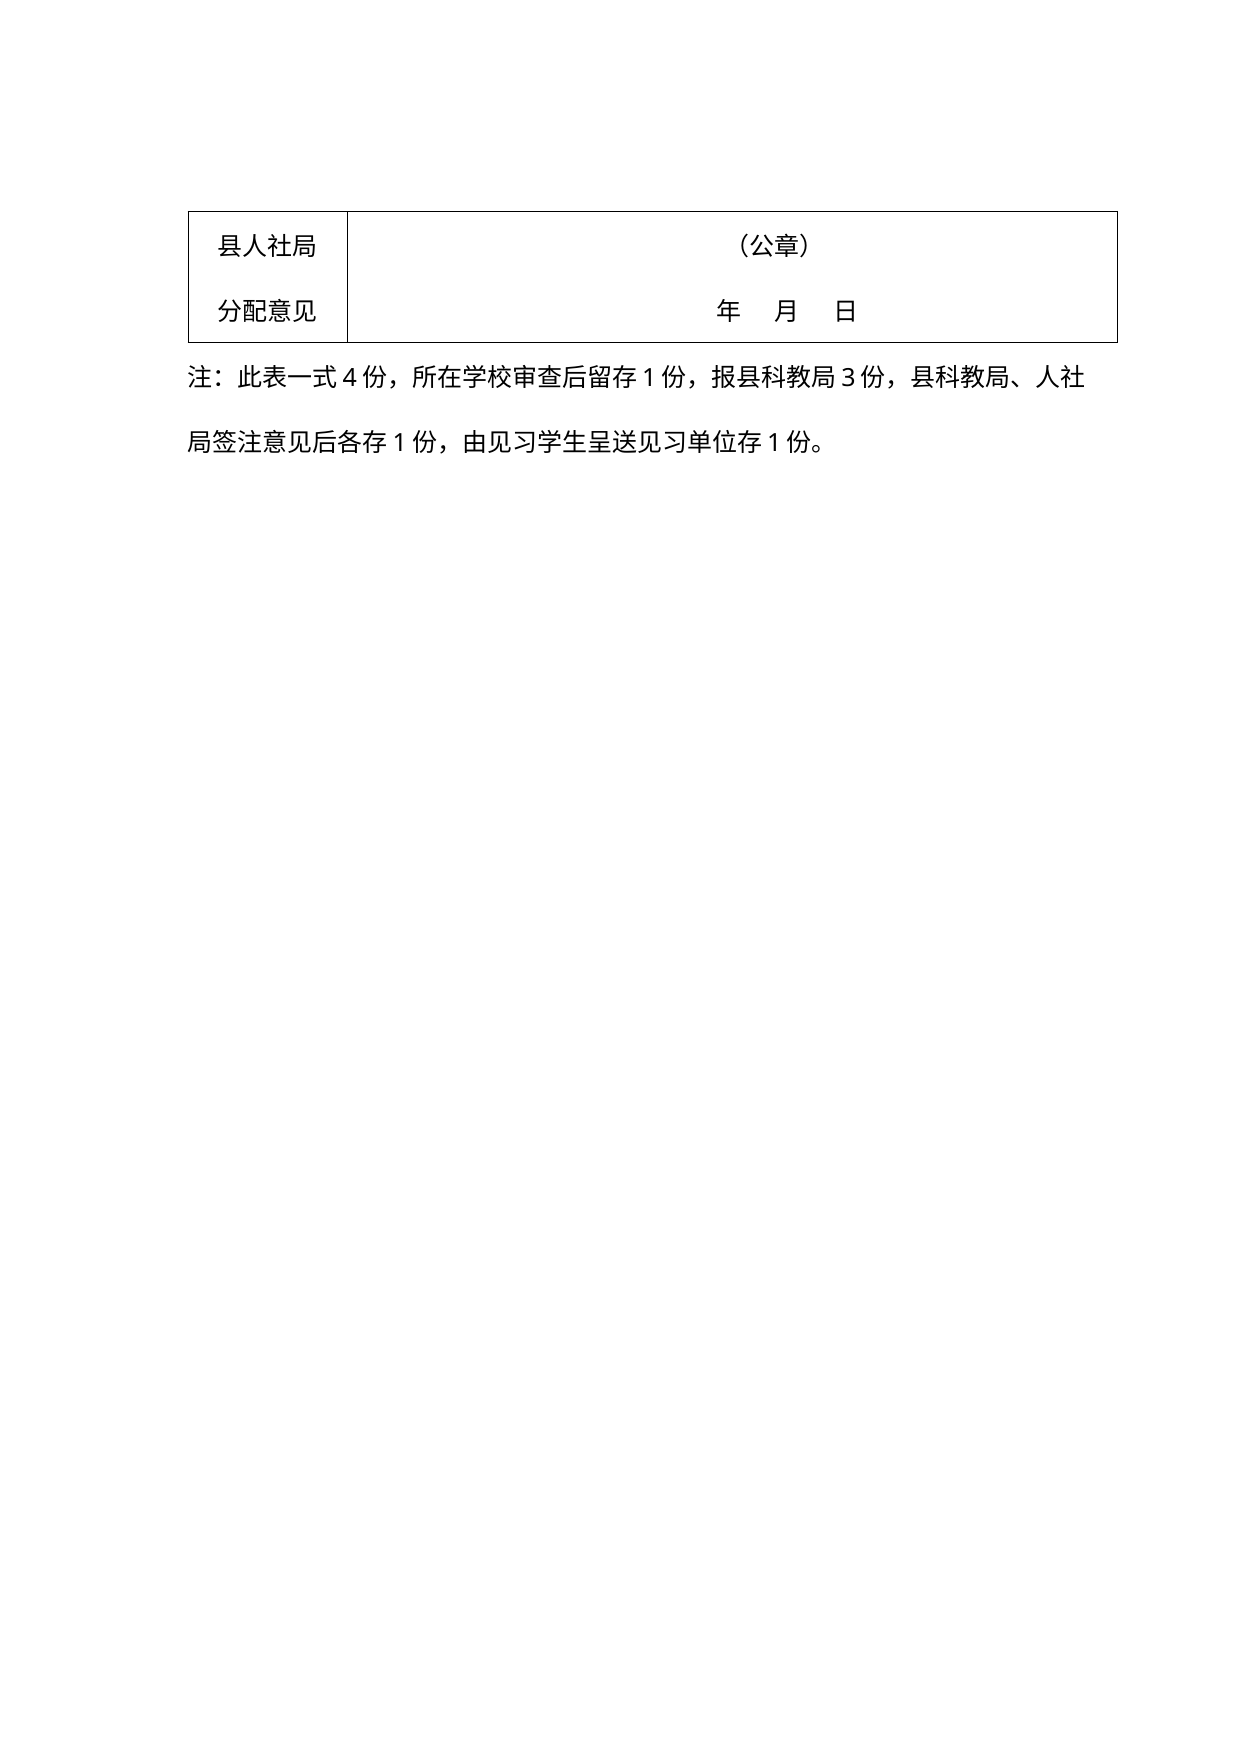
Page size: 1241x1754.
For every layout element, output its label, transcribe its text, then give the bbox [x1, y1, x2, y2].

text 注：此表一式4份，所在学校审查后留存1份，报县科教局3份，县科教局、人社局签注意见后各存1份，由见习学生呈送见习单位存1份。 [187, 343, 1107, 473]
table_cell 县人社局 分配意见 [189, 212, 347, 342]
table_cell （公章） 年 月 日 [348, 212, 1117, 342]
